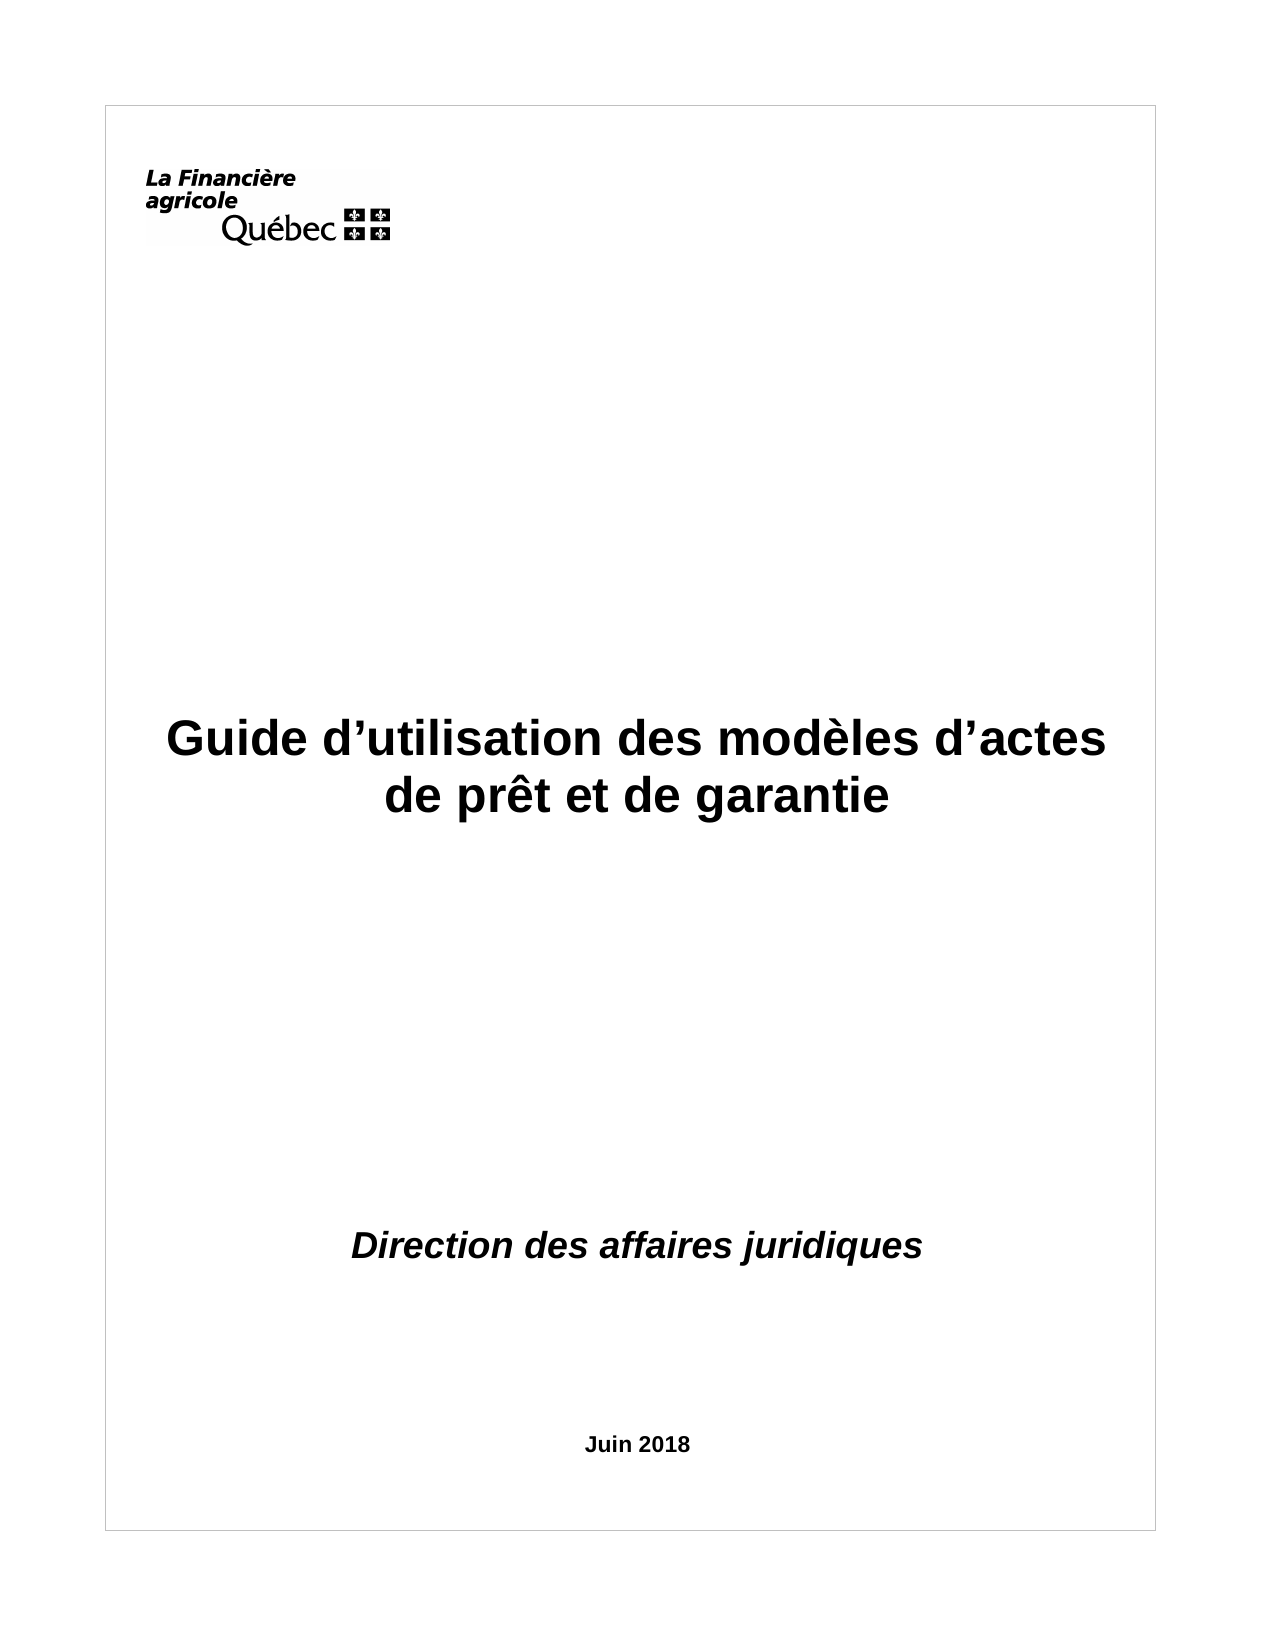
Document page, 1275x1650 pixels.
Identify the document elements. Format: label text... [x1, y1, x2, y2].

text Juin 2018 [147, 1431, 1128, 1458]
text Direction des affaires juridiques [147, 1223, 1128, 1266]
picture [146, 169, 390, 246]
text Guide d’utilisation des modèles d’actes de prêt et de garantie [147, 708, 1128, 823]
